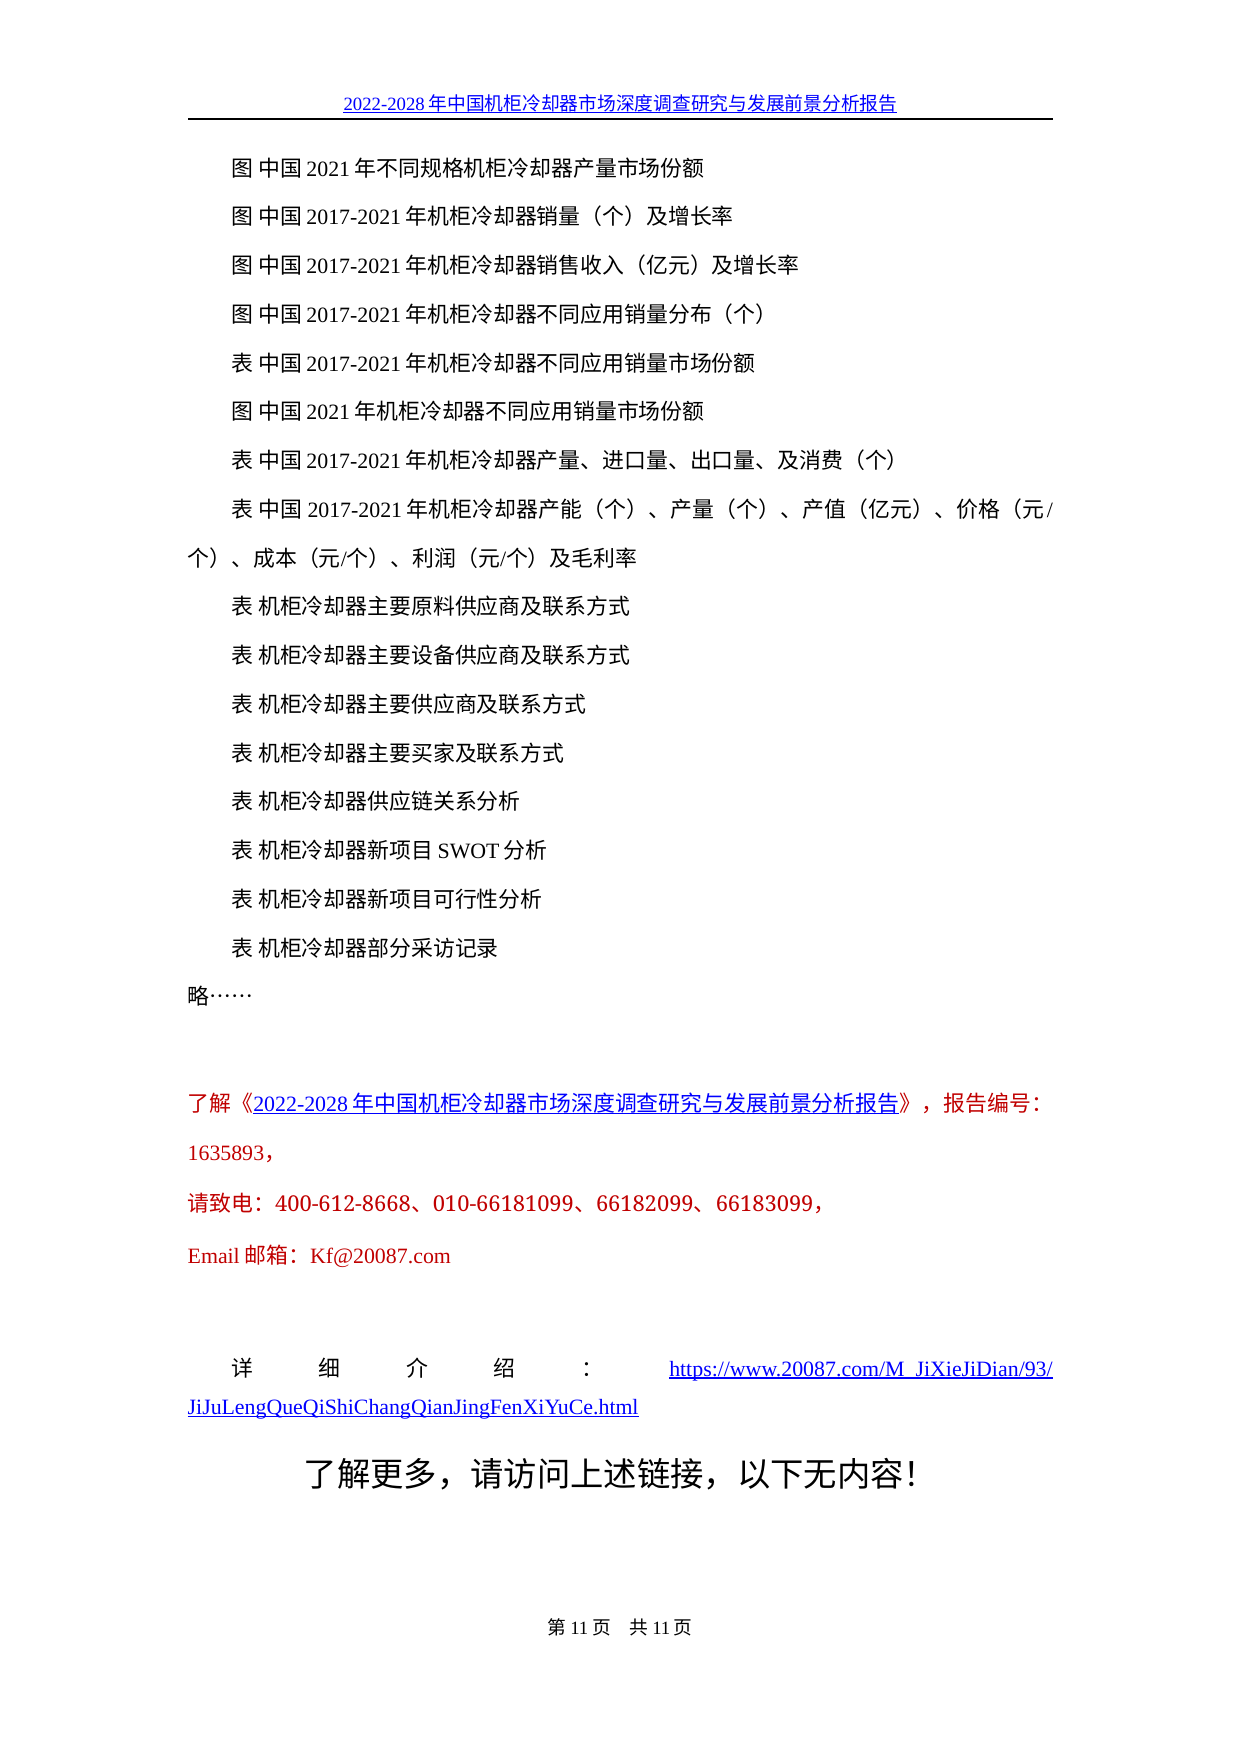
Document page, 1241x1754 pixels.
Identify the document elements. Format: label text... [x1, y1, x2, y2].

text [187, 150, 1053, 1011]
text 了解《2022-2028年中国机柜冷却器市场深度调查研究与发展前景分析报告》，报告编号：1635893， [187, 1085, 1053, 1167]
text 详细介绍：https://www.20087.com/M_JiXieJiDian/93/JiJuLengQueQiShiChangQianJingFenXiYuCe.html [187, 1350, 1053, 1423]
text Email邮箱：Kf@20087.com [187, 1237, 1053, 1270]
text 请致电：400-612-8668、010-66181099、66182099、66183099， [187, 1186, 1053, 1218]
title 了解更多，请访问上述链接，以下无内容！ [187, 1439, 1053, 1504]
